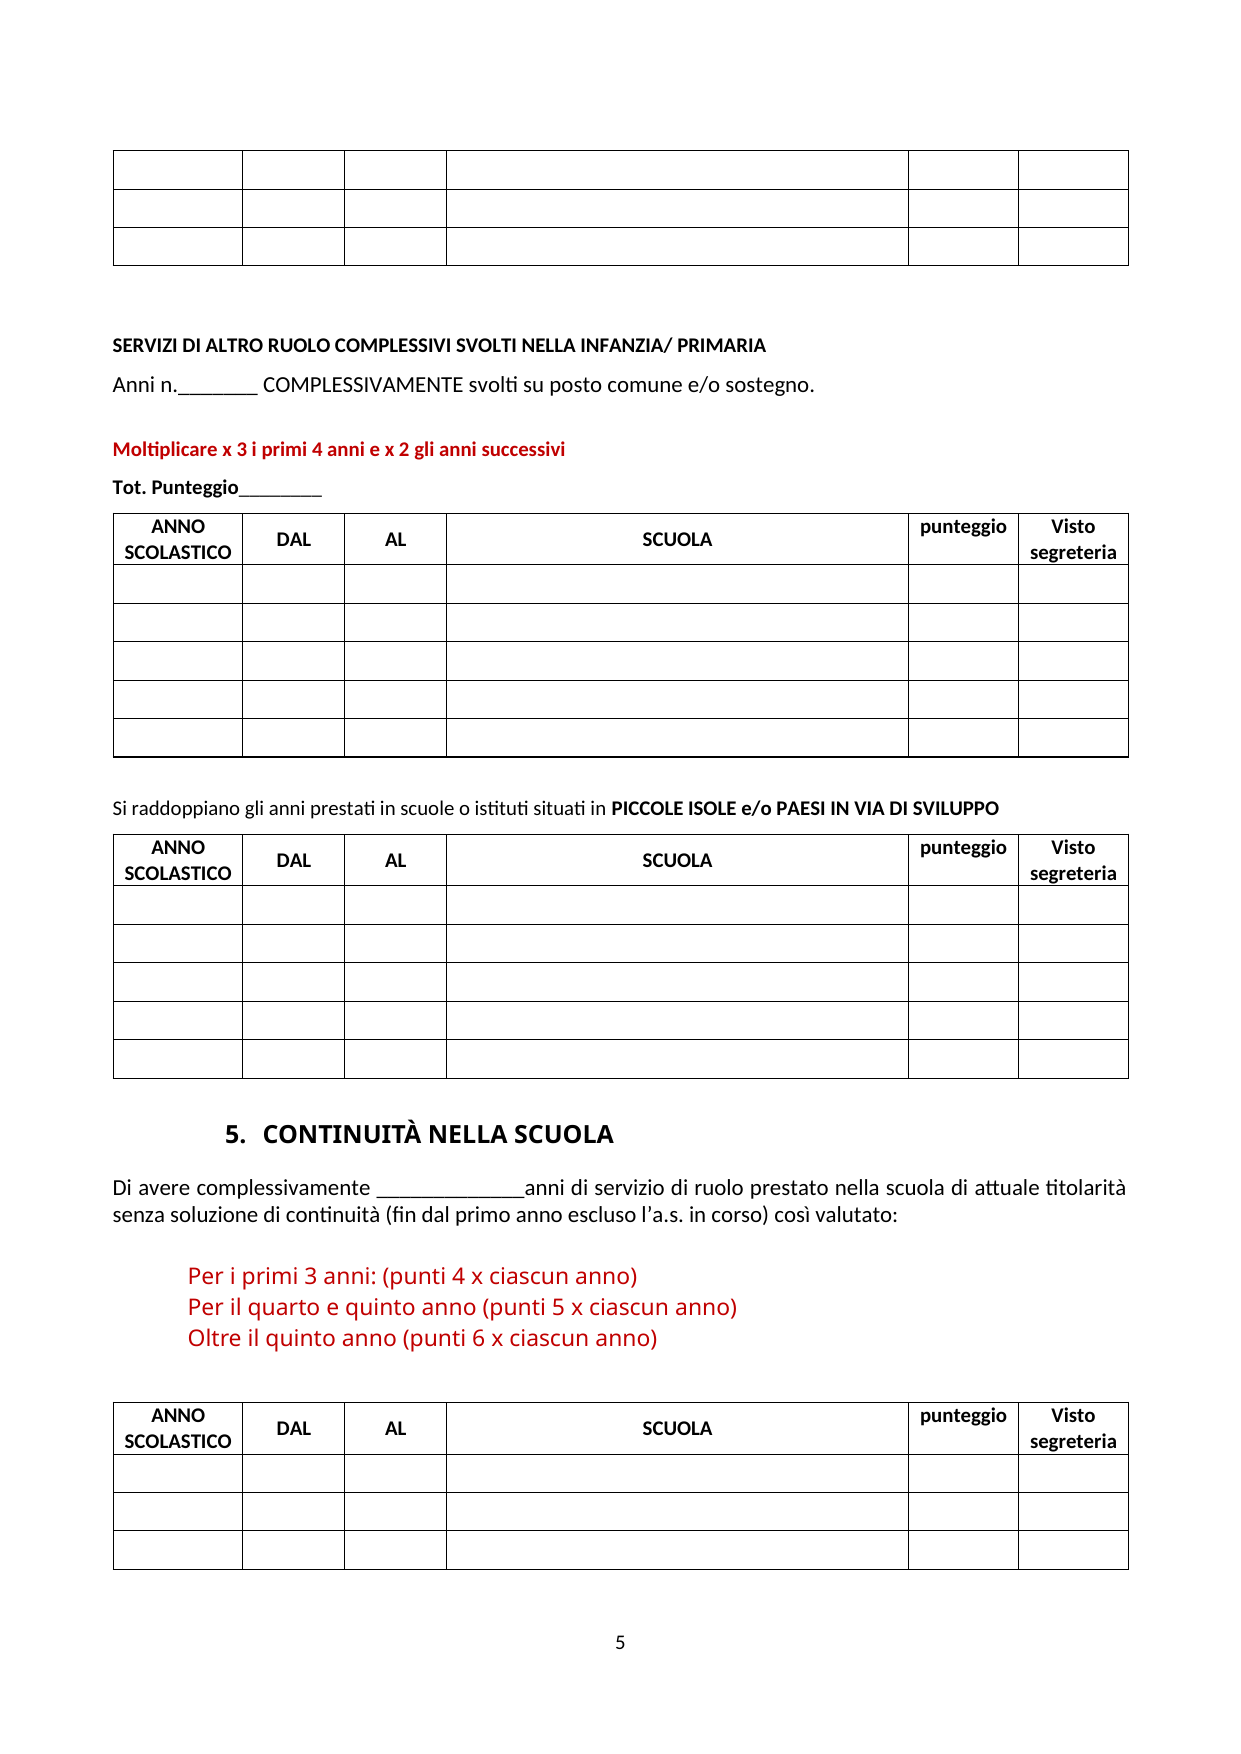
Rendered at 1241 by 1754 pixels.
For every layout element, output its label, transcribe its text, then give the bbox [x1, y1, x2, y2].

table_cell [114, 190, 242, 227]
text Anni n._______ COMPLESSIVAMENTE svolti su posto comune e/o sostegno. [112, 371, 1128, 399]
table_cell [114, 565, 242, 603]
table_cell [909, 228, 1018, 265]
table_header DAL [243, 514, 344, 564]
table_cell [114, 1002, 242, 1039]
table_cell [114, 1531, 242, 1569]
table_cell [447, 681, 908, 718]
table_cell [447, 719, 908, 756]
list Oltre il quinto anno (punti 6 x ciascun anno) [187, 1322, 1128, 1354]
table_cell [243, 1493, 344, 1530]
table_cell [243, 1531, 344, 1569]
table_cell [345, 719, 446, 756]
table_cell [114, 151, 242, 188]
table_cell [1019, 681, 1128, 718]
table_cell [345, 642, 446, 679]
table_cell [345, 1455, 446, 1492]
table_cell [114, 886, 242, 924]
table_cell [909, 925, 1018, 962]
text SERVIZI DI ALTRO RUOLO COMPLESSIVI SVOLTI NELLA INFANZIA/ PRIMARIA [112, 332, 1090, 358]
table_cell [345, 1040, 446, 1078]
table_header ANNO SCOLASTICO [114, 835, 242, 885]
table_cell [243, 963, 344, 1001]
table_cell [345, 886, 446, 924]
table_cell [909, 1002, 1018, 1039]
table_cell [447, 604, 908, 641]
table_cell [1019, 1455, 1128, 1492]
table_cell [447, 1002, 908, 1039]
table_cell [114, 1040, 242, 1078]
table_cell [1019, 642, 1128, 679]
table_cell [243, 190, 344, 227]
table_cell [1019, 925, 1128, 962]
table_header SCUOLA [447, 835, 908, 885]
table_cell [447, 1040, 908, 1078]
table_cell [345, 963, 446, 1001]
table_header ANNO SCOLASTICO [114, 1403, 242, 1453]
table_header punteggio [909, 514, 1018, 564]
table_cell [345, 925, 446, 962]
table_cell [447, 565, 908, 603]
table_header Visto segreteria [1019, 514, 1128, 564]
table_cell [447, 1493, 908, 1530]
table_cell [447, 963, 908, 1001]
table_header Visto segreteria [1019, 835, 1128, 885]
table_cell [447, 642, 908, 679]
table_header AL [345, 514, 446, 564]
table_header SCUOLA [447, 514, 908, 564]
table_cell [447, 1455, 908, 1492]
list CONTINUITÀ NELLA SCUOLA [225, 1117, 1128, 1151]
table_cell [909, 151, 1018, 188]
table_cell [243, 719, 344, 756]
table_cell [114, 925, 242, 962]
list Per il quarto e quinto anno (punti 5 x ciascun anno) [187, 1291, 1128, 1322]
table_cell [114, 228, 242, 265]
table_header AL [345, 1403, 446, 1453]
table_cell [909, 604, 1018, 641]
table_cell [1019, 151, 1128, 188]
table_cell [243, 1040, 344, 1078]
table_cell [345, 1531, 446, 1569]
table_cell [243, 604, 344, 641]
table_cell [345, 151, 446, 188]
table_cell [345, 604, 446, 641]
table_cell [909, 719, 1018, 756]
table_cell [243, 681, 344, 718]
table_cell [345, 1493, 446, 1530]
table_header Visto segreteria [1019, 1403, 1128, 1453]
table_cell [447, 151, 908, 188]
list Per i primi 3 anni: (punti 4 x ciascun anno) [187, 1260, 1128, 1291]
table_cell [114, 963, 242, 1001]
table_cell [909, 1455, 1018, 1492]
table_cell [1019, 228, 1128, 265]
text Si raddoppiano gli anni prestati in scuole o istituti situati in PICCOLE ISOLE e/o PAESI IN VIA DI SVILUPPO [112, 795, 1128, 821]
table_cell [909, 681, 1018, 718]
table_cell [909, 565, 1018, 603]
table_cell [909, 963, 1018, 1001]
table_cell [243, 1455, 344, 1492]
table_header punteggio [909, 1403, 1018, 1453]
table_header punteggio [909, 835, 1018, 885]
text Moltiplicare x 3 i primi 4 anni e x 2 gli anni successivi [112, 437, 1128, 462]
table_cell [1019, 1531, 1128, 1569]
table_cell [114, 642, 242, 679]
table_header DAL [243, 1403, 344, 1453]
table_cell [909, 886, 1018, 924]
table_cell [114, 719, 242, 756]
table_cell [1019, 1040, 1128, 1078]
table_cell [114, 1455, 242, 1492]
table_cell [114, 1493, 242, 1530]
table_cell [345, 190, 446, 227]
table_cell [1019, 719, 1128, 756]
table_cell [1019, 1493, 1128, 1530]
table_cell [447, 925, 908, 962]
table_cell [243, 642, 344, 679]
table_cell [345, 228, 446, 265]
table_cell [447, 228, 908, 265]
table_cell [1019, 1002, 1128, 1039]
table_cell [1019, 565, 1128, 603]
table_cell [909, 1531, 1018, 1569]
table_cell [1019, 190, 1128, 227]
table_cell [345, 681, 446, 718]
table_cell [114, 681, 242, 718]
text Di avere complessivamente _____________anni di servizio di ruolo prestato nella scuola di attuale titolarità senza soluzione di continuità (fin dal primo anno escluso l’a.s. in corso) così valutato: [112, 1173, 1128, 1229]
table_header ANNO SCOLASTICO [114, 514, 242, 564]
table_cell [909, 190, 1018, 227]
table_cell [114, 604, 242, 641]
table_cell [909, 1040, 1018, 1078]
table_cell [345, 565, 446, 603]
table_cell [1019, 886, 1128, 924]
table_cell [243, 1002, 344, 1039]
table_cell [243, 886, 344, 924]
table_cell [909, 1493, 1018, 1530]
table_cell [447, 886, 908, 924]
table_cell [243, 925, 344, 962]
table_cell [1019, 604, 1128, 641]
table_cell [909, 642, 1018, 679]
table_header DAL [243, 835, 344, 885]
table_cell [1019, 963, 1128, 1001]
table_header SCUOLA [447, 1403, 908, 1453]
table_cell [447, 190, 908, 227]
table_cell [243, 565, 344, 603]
table_cell [447, 1531, 908, 1569]
table_cell [243, 228, 344, 265]
text Tot. Punteggio________ [112, 474, 1128, 500]
table_header AL [345, 835, 446, 885]
table_cell [243, 151, 344, 188]
table_cell [345, 1002, 446, 1039]
